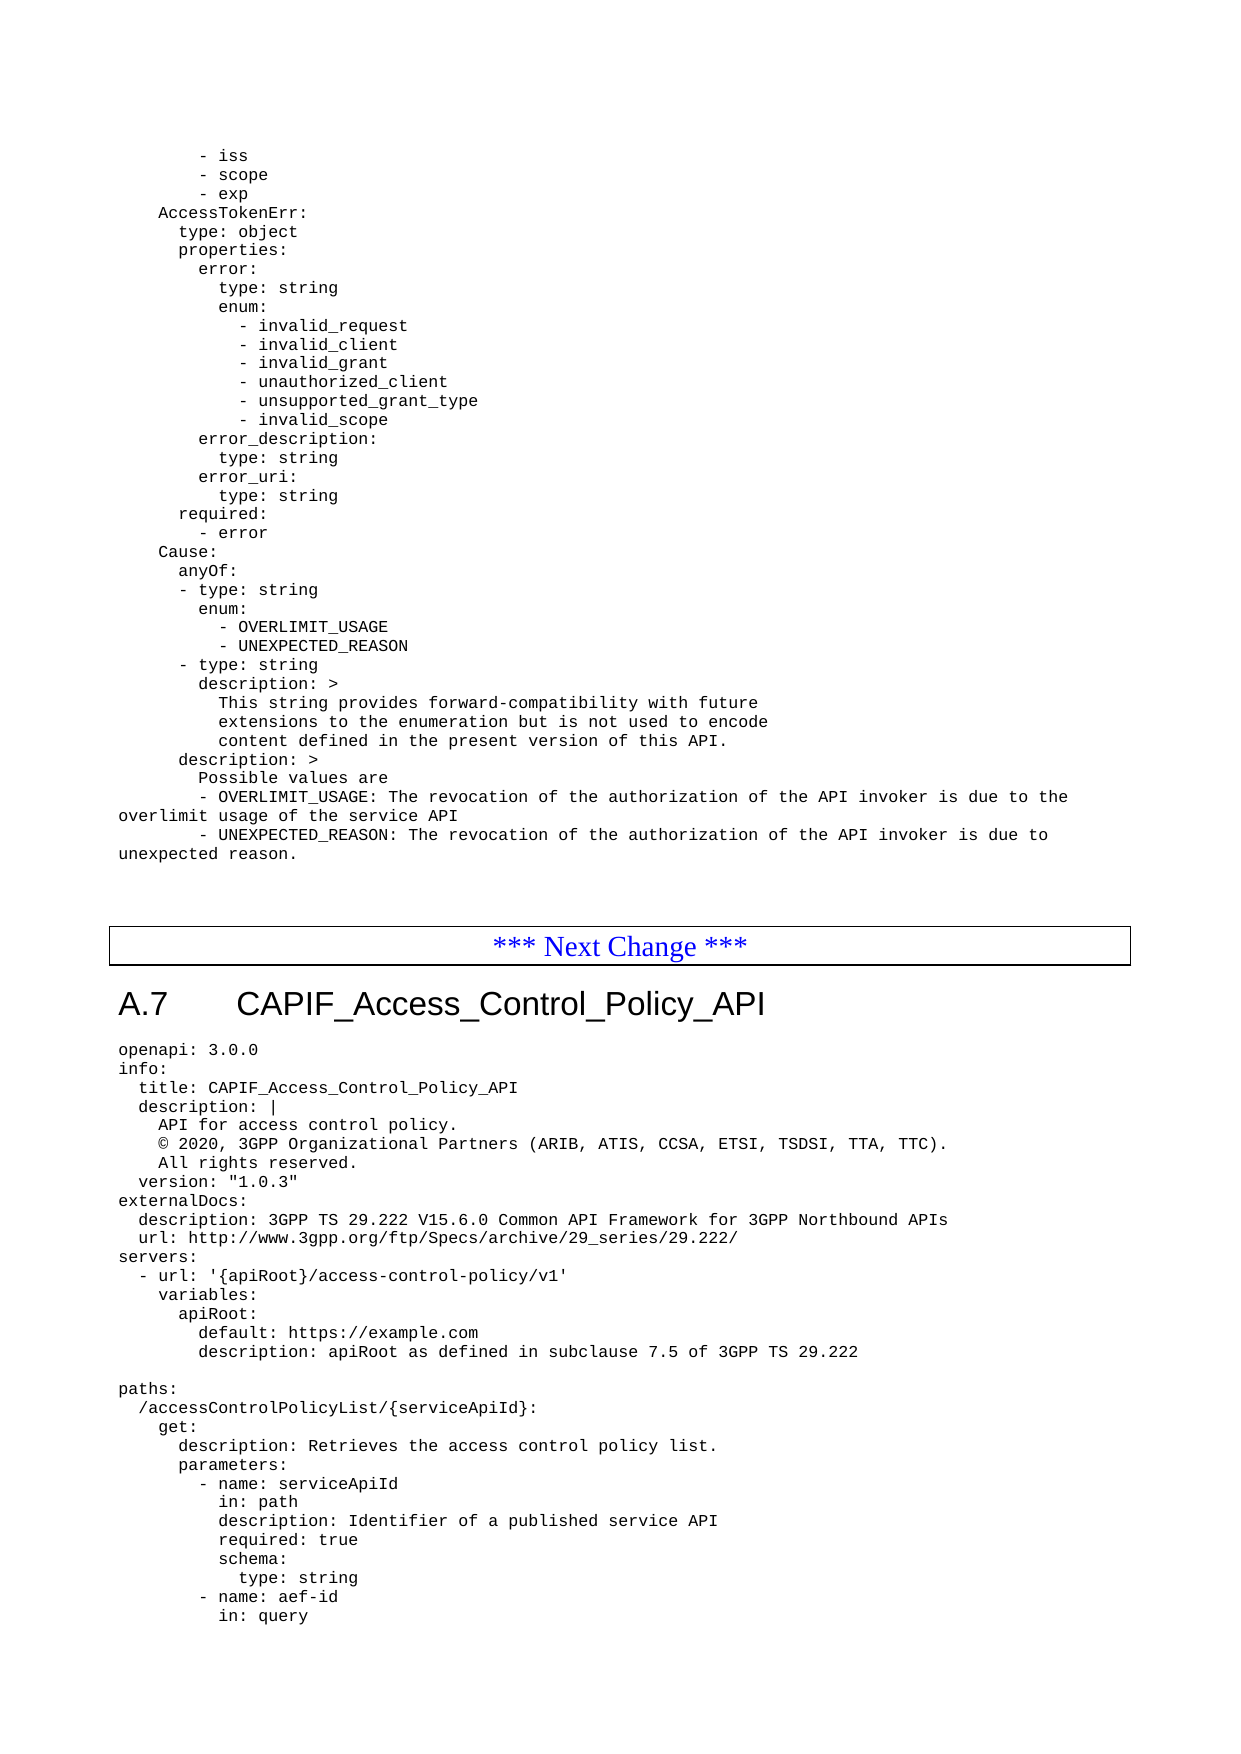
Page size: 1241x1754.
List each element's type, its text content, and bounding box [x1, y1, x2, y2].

text in: path [118, 1494, 1122, 1513]
text schema: [118, 1551, 1122, 1569]
text - iss [118, 148, 1122, 167]
text *** Next Change *** [110, 927, 1130, 964]
text default: https://example.com [118, 1324, 1122, 1343]
text - invalid_scope [118, 412, 1122, 431]
text - invalid_client [118, 336, 1122, 355]
text servers: [118, 1249, 1122, 1268]
text Possible values are [118, 770, 1122, 789]
text parameters: [118, 1456, 1122, 1475]
text enum: [118, 600, 1122, 619]
text externalDocs: [118, 1192, 1122, 1211]
text - url: '{apiRoot}/access-control-policy/v1' [118, 1268, 1122, 1287]
text paths: [118, 1381, 1122, 1400]
text extensions to the enumeration but is not used to encode [118, 713, 1122, 732]
text enum: [118, 298, 1122, 317]
text error_uri: [118, 468, 1122, 487]
text API for access control policy. [118, 1117, 1122, 1136]
text variables: [118, 1287, 1122, 1306]
text - UNEXPECTED_REASON [118, 638, 1122, 657]
text - type: string [118, 657, 1122, 676]
text type: string [118, 487, 1122, 506]
text AccessTokenErr: [118, 204, 1122, 223]
text error_description: [118, 431, 1122, 449]
text © 2020, 3GPP Organizational Partners (ARIB, ATIS, CCSA, ETSI, TSDSI, TTA, TTC). [118, 1136, 1122, 1155]
subtitle A.7 CAPIF_Access_Control_Policy_API [118, 984, 1122, 1023]
text All rights reserved. [118, 1155, 1122, 1173]
text - invalid_grant [118, 355, 1122, 374]
text - OVERLIMIT_USAGE [118, 619, 1122, 638]
text - error [118, 525, 1122, 544]
text apiRoot: [118, 1306, 1122, 1324]
text required: [118, 506, 1122, 525]
text get: [118, 1419, 1122, 1437]
text /accessControlPolicyList/{serviceApiId}: [118, 1400, 1122, 1419]
text This string provides forward-compatibility with future [118, 694, 1122, 713]
text - unauthorized_client [118, 374, 1122, 393]
text version: "1.0.3" [118, 1173, 1122, 1192]
text url: http://www.3gpp.org/ftp/Specs/archive/29_series/29.222/ [118, 1230, 1122, 1249]
text in: query [118, 1607, 1122, 1626]
text type: string [118, 1569, 1122, 1588]
text - OVERLIMIT_USAGE: The revocation of the authorization of the API invoker is due to the overlimit usage of the service API [118, 789, 1122, 826]
text error: [118, 261, 1122, 280]
text type: object [118, 223, 1122, 242]
text description: Identifier of a published service API [118, 1513, 1122, 1532]
text Cause: [118, 544, 1122, 562]
text - exp [118, 185, 1122, 204]
text type: string [118, 449, 1122, 468]
text content defined in the present version of this API. [118, 732, 1122, 751]
text info: [118, 1060, 1122, 1079]
text properties: [118, 242, 1122, 261]
text title: CAPIF_Access_Control_Policy_API [118, 1079, 1122, 1098]
text description: > [118, 751, 1122, 770]
text description: apiRoot as defined in subclause 7.5 of 3GPP TS 29.222 [118, 1343, 1122, 1362]
text openapi: 3.0.0 [118, 1042, 1122, 1060]
text - type: string [118, 581, 1122, 600]
text - name: serviceApiId [118, 1475, 1122, 1494]
text description: | [118, 1098, 1122, 1117]
text - name: aef-id [118, 1588, 1122, 1607]
text required: true [118, 1532, 1122, 1551]
text description: > [118, 676, 1122, 694]
text description: 3GPP TS 29.222 V15.6.0 Common API Framework for 3GPP Northbound APIs [118, 1211, 1122, 1230]
text description: Retrieves the access control policy list. [118, 1437, 1122, 1456]
text anyOf: [118, 562, 1122, 581]
text - unsupported_grant_type [118, 393, 1122, 412]
text - scope [118, 167, 1122, 185]
text - invalid_request [118, 317, 1122, 336]
text - UNEXPECTED_REASON: The revocation of the authorization of the API invoker is due to unexpected reason. [118, 826, 1122, 864]
text type: string [118, 280, 1122, 298]
